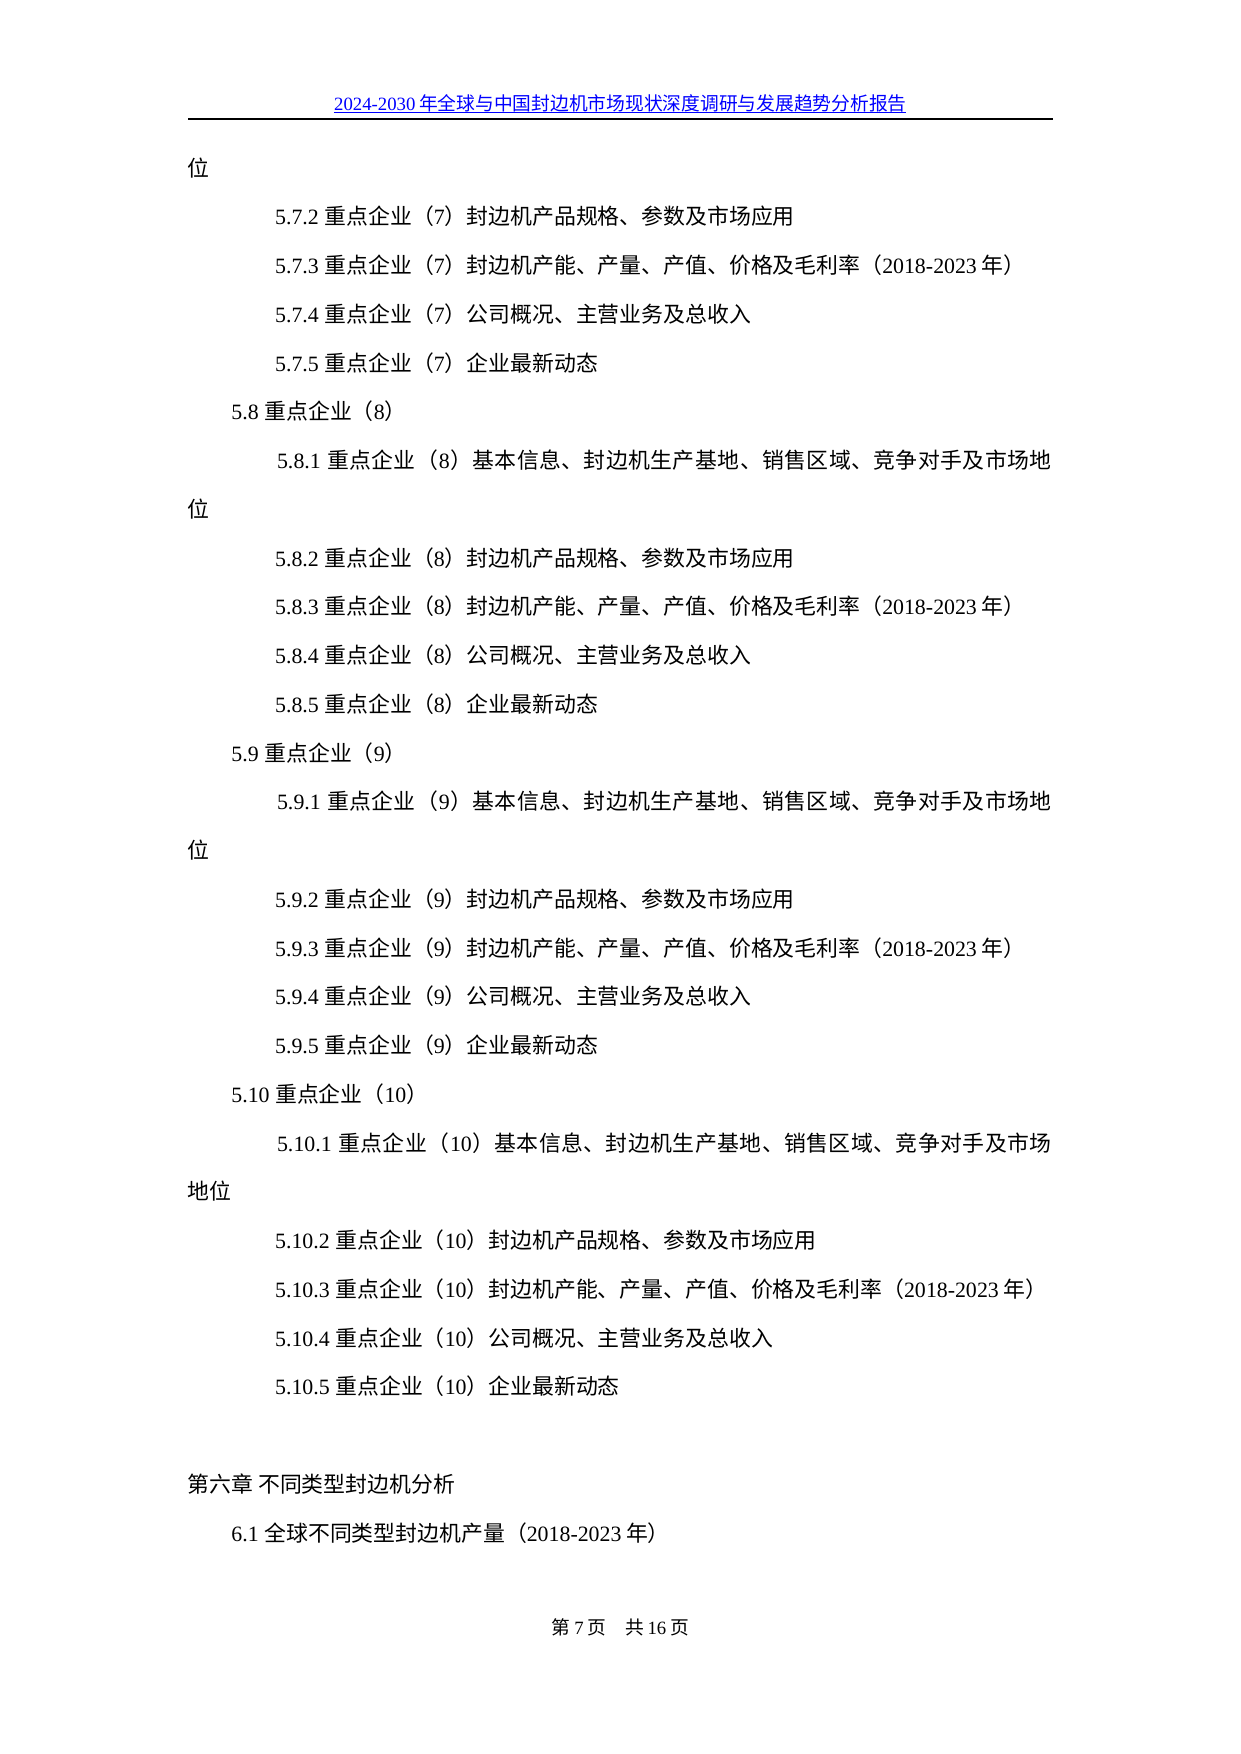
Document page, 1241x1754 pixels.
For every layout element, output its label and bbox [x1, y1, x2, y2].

text [187, 150, 1053, 1548]
